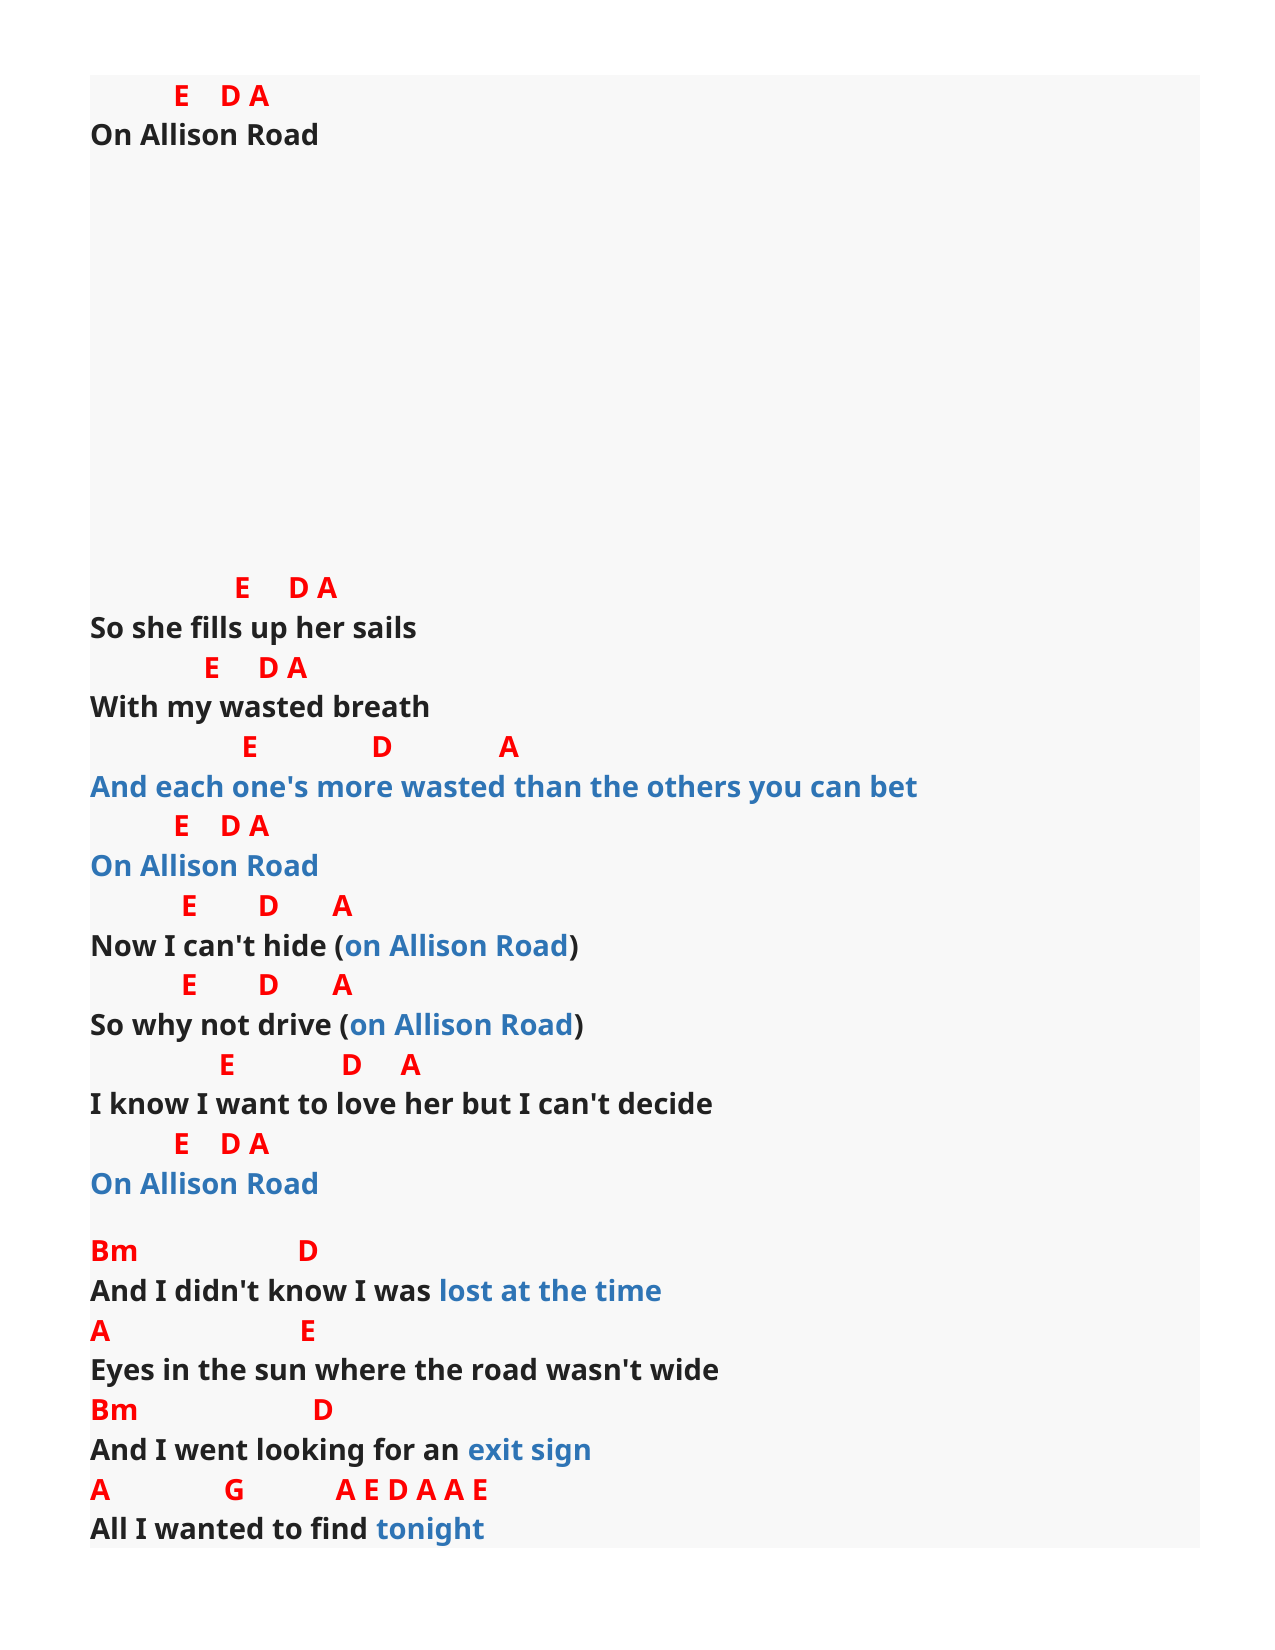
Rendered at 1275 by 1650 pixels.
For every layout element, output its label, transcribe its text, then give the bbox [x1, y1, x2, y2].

text On Allison Road [90, 845, 1200, 885]
text A G A E D A A E [90, 1469, 1200, 1508]
text E D A [90, 1123, 1200, 1163]
text E D A [90, 806, 1200, 845]
text Bm D [90, 1231, 1200, 1270]
text And I didn't know I was lost at the time [90, 1270, 1200, 1310]
text A E [90, 1310, 1200, 1350]
text And I went looking for an exit sign [90, 1429, 1200, 1469]
text E D A [90, 75, 1200, 115]
text So she fills up her sails [90, 607, 1200, 647]
text And each one's more wasted than the others you can bet [90, 766, 1200, 806]
text Eyes in the sun where the road wasn't wide [90, 1350, 1200, 1389]
text So why not drive (on Allison Road) [90, 1004, 1200, 1044]
text With my wasted breath [90, 687, 1200, 726]
text E D A [90, 647, 1200, 687]
text I know I want to love her but I can't decide [90, 1083, 1200, 1123]
text E D A [90, 885, 1200, 925]
text On Allison Road [90, 115, 1200, 154]
text E D A [90, 964, 1200, 1004]
text Now I can't hide (on Allison Road) [90, 925, 1200, 964]
text E D A [90, 726, 1200, 766]
text Bm D [90, 1389, 1200, 1429]
text E D A [90, 568, 1200, 607]
text All I wanted to find tonight [90, 1508, 1200, 1548]
text On Allison Road [90, 1163, 1200, 1203]
text E D A [90, 1044, 1200, 1083]
